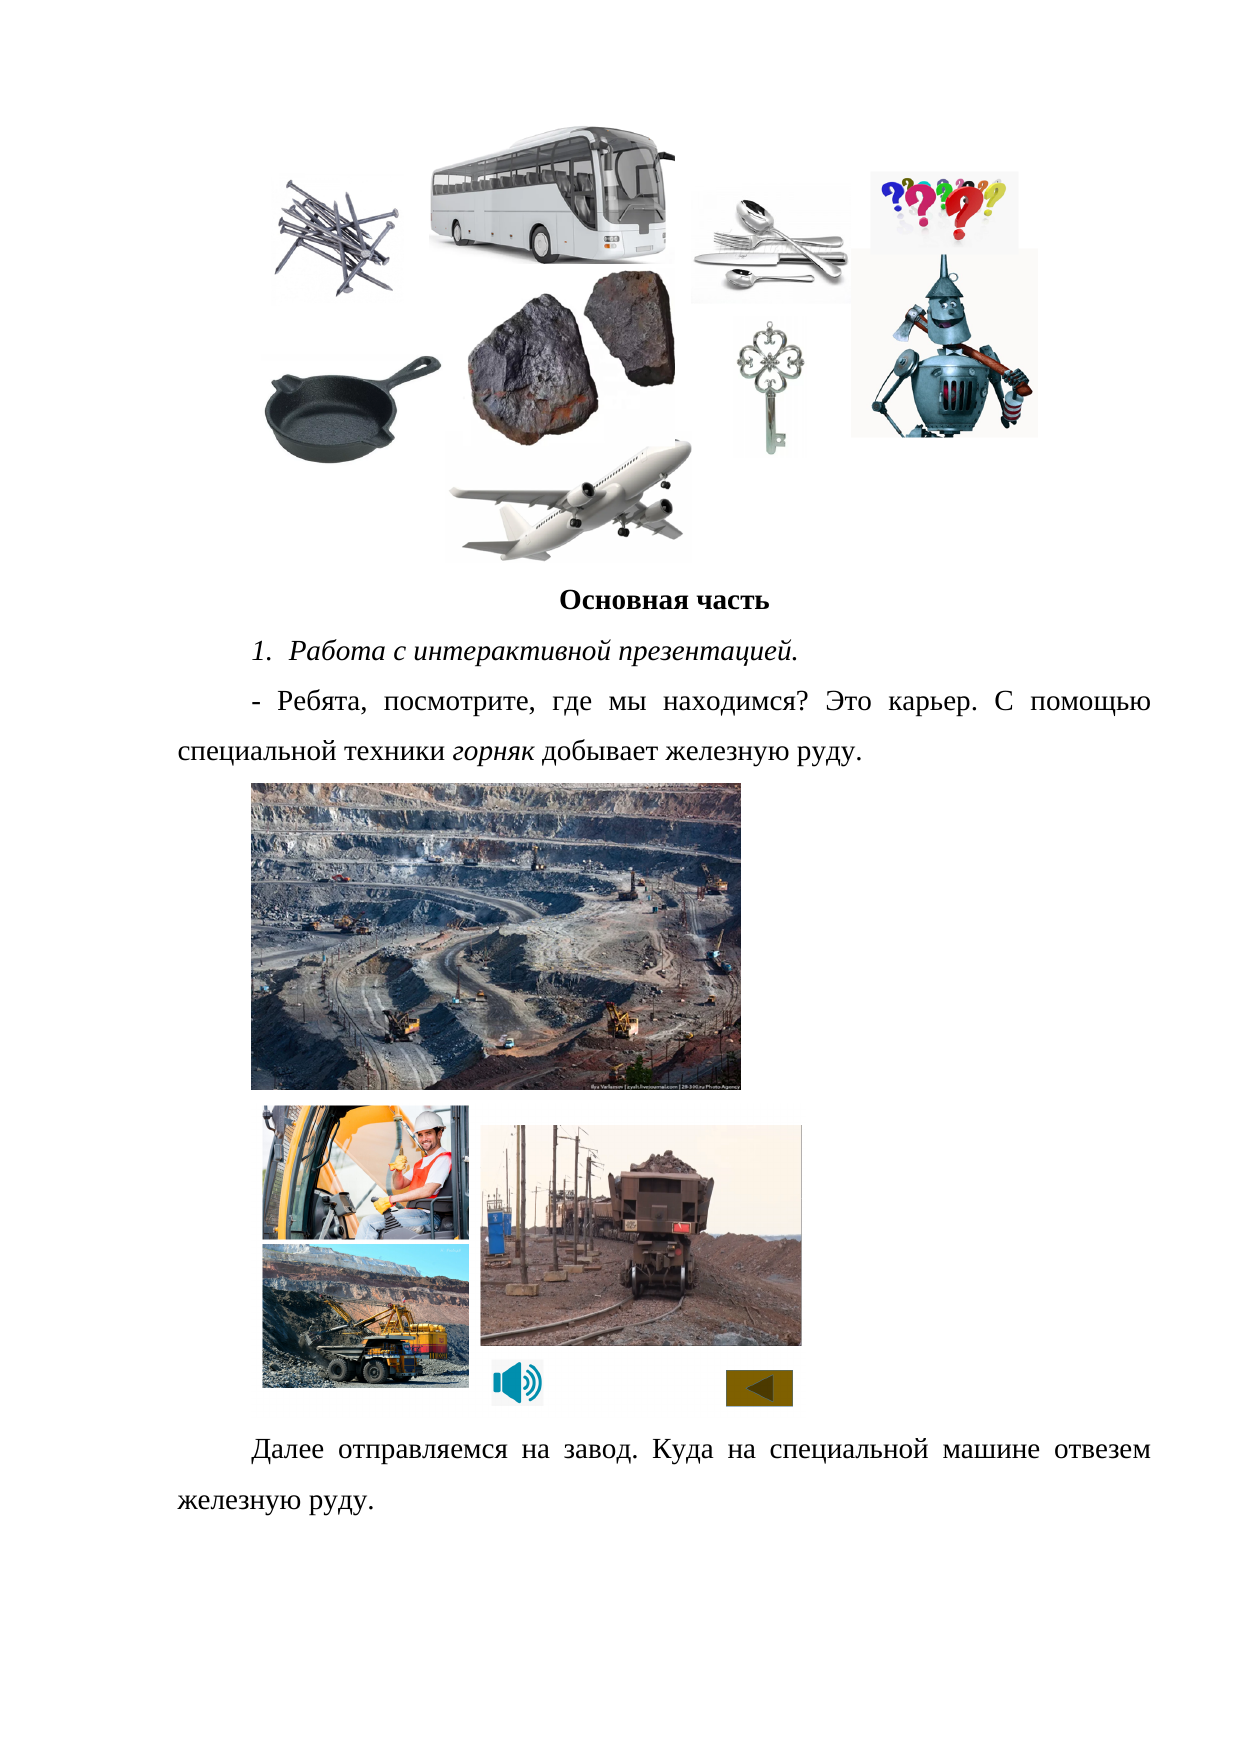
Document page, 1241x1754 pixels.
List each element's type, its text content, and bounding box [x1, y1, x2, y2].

list Работа с интерактивной презентацией. [251, 633, 1152, 666]
text Основная часть [177, 582, 1152, 616]
picture [251, 118, 1052, 566]
picture [251, 783, 741, 1090]
text - Ребята, посмотрите, где мы находимся? Это карьер. С помощью специальной техники горняк добывает железную руду. [177, 683, 1152, 767]
picture [251, 1103, 807, 1418]
text Далее отправляемся на завод. Куда на специальной машине отвезем железную руду. [177, 1432, 1152, 1516]
